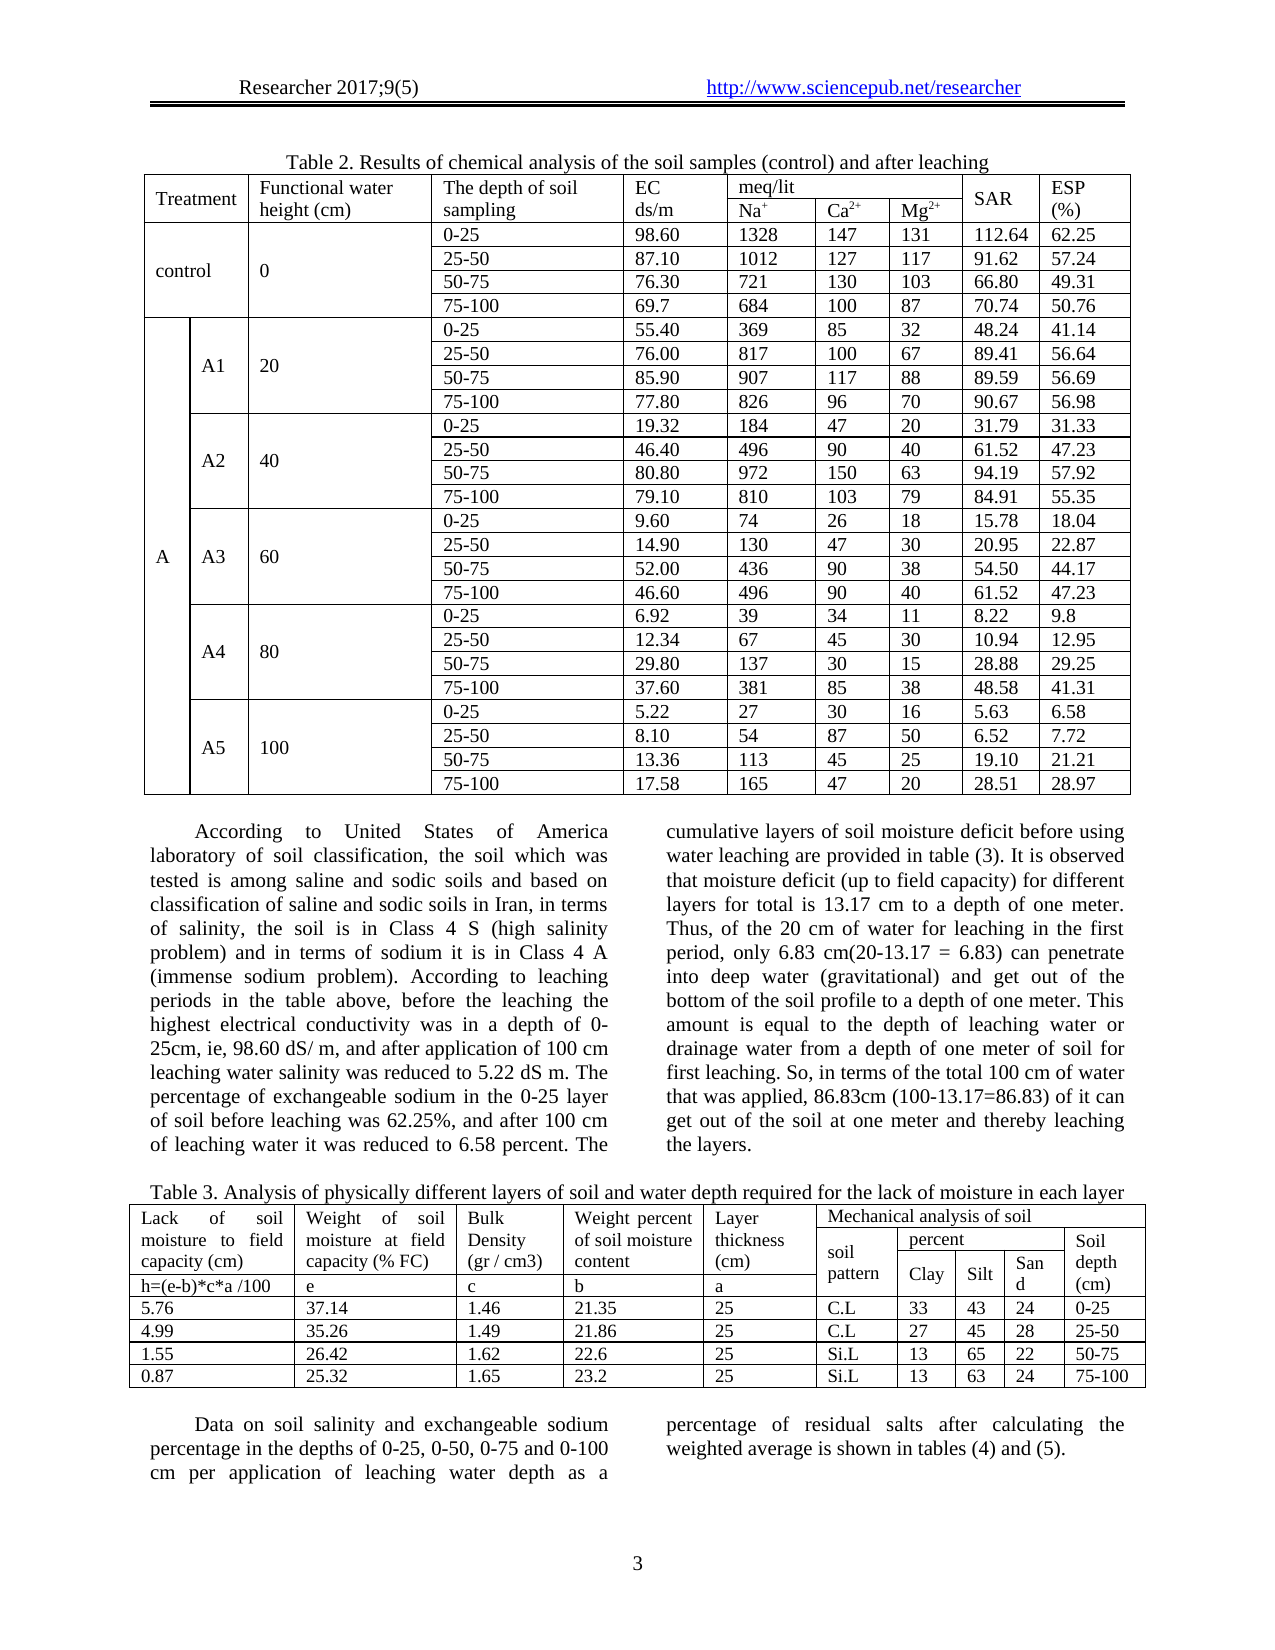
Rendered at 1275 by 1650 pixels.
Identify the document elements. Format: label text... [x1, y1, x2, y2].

table_cell 117 [890, 247, 962, 269]
table_cell 79 [890, 485, 962, 508]
table_cell 23.2 [564, 1365, 703, 1387]
table_cell 21.35 [564, 1297, 703, 1319]
table_cell 47.23 [1040, 438, 1130, 460]
table_cell 33 [898, 1297, 955, 1319]
table_cell 30 [890, 628, 962, 651]
table_header Lack of soil moisture to field capacity (cm) [130, 1205, 294, 1273]
table_cell 0.87 [130, 1365, 294, 1387]
table_cell 1012 [728, 247, 815, 269]
table_cell 75-100 [432, 485, 623, 508]
table_cell 26 [816, 509, 889, 532]
table_cell 48.58 [963, 676, 1039, 699]
table_cell 89.41 [963, 342, 1039, 365]
table_cell 69.7 [624, 294, 727, 317]
table_cell 127 [816, 247, 889, 269]
table_cell 30 [816, 652, 889, 675]
table_cell 0 [249, 223, 431, 317]
table_cell 25-50 [432, 438, 623, 460]
table_cell 31.33 [1040, 414, 1130, 436]
table_cell 6.52 [963, 724, 1039, 747]
table_cell 15.78 [963, 509, 1039, 532]
table_cell 10.94 [963, 628, 1039, 651]
table_cell 1.65 [457, 1365, 563, 1387]
table_cell Si.L [817, 1365, 897, 1387]
table_header Weight of soil moisture at field capacity (% FC) [295, 1205, 456, 1273]
table_cell 12.95 [1040, 628, 1130, 651]
table_cell A3 [191, 509, 248, 603]
table_cell 25 [704, 1297, 816, 1319]
table_cell 47.23 [1040, 581, 1130, 603]
table_cell Na+ [728, 199, 815, 222]
table_cell soil pattern [817, 1228, 897, 1296]
table_cell 27 [728, 700, 815, 723]
table_cell 721 [728, 271, 815, 293]
table_cell 117 [816, 366, 889, 389]
table_cell 27 [898, 1320, 955, 1341]
table_cell 40 [249, 414, 431, 508]
table_cell 13.36 [624, 748, 727, 770]
table_cell 94.19 [963, 461, 1039, 484]
table_cell 28.88 [963, 652, 1039, 675]
table_cell A2 [191, 414, 248, 508]
table_cell 21.21 [1040, 748, 1130, 770]
table_cell 34 [816, 605, 889, 627]
table_cell 90.67 [963, 390, 1039, 413]
text According to United States of America laboratory of soil classification, the soil which was tested is among saline and sodic soils and based on classification of saline and sodic soils in Iran, in terms of salinity, the soil is in Class 4 S (high salinity problem) and in terms of sodium it is in Class 4 A (immense sodium problem). According to leaching periods in the table above, before the leaching the highest electrical conductivity was in a depth of 0-25cm, ie, 98.60 dS/ m, and after application of 100 cm leaching water salinity was reduced to 5.22 dS m. The percentage of exchangeable sodium in the 0-25 layer of soil before leaching was 62.25%, and after 100 cm of leaching water it was reduced to 6.58 percent. The cumulative layers of soil moisture deficit before using water leaching are provided in table (3). It is observed that moisture deficit (up to field capacity) for different layers for total is 13.17 cm to a depth of one meter. Thus, of the 20 cm of water for leaching in the first period, only 6.83 cm(20-13.17 = 6.83) can penetrate into deep water (gravitational) and get out of the bottom of the soil profile to a depth of one meter. This amount is equal to the depth of leaching water or drainage water from a depth of one meter of soil for first leaching. So, in terms of the total 100 cm of water that was applied, 86.83cm (100-13.17=86.83) of it can get out of the soil at one meter and thereby leaching the layers. [666, 819, 1125, 1156]
table_cell 20 [249, 318, 431, 413]
table_cell 48.24 [963, 318, 1039, 341]
table_cell 25 [890, 748, 962, 770]
table_header Treatment [145, 175, 248, 222]
table_cell 16 [890, 700, 962, 723]
table_cell 76.00 [624, 342, 727, 365]
table_cell 89.59 [963, 366, 1039, 389]
table_cell 0-25 [432, 318, 623, 341]
table_cell 25-50 [432, 533, 623, 556]
table_cell 5.76 [130, 1297, 294, 1319]
table_cell 0-25 [432, 414, 623, 436]
table_cell 55.35 [1040, 485, 1130, 508]
table_cell 66.80 [963, 271, 1039, 293]
table_cell control [145, 223, 248, 317]
table_cell 44.17 [1040, 557, 1130, 579]
table_cell A [145, 318, 189, 794]
table_cell 18 [890, 509, 962, 532]
table_cell 30 [816, 700, 889, 723]
table_cell 25 [704, 1320, 816, 1341]
table_cell 11 [890, 605, 962, 627]
table_cell 50-75 [432, 271, 623, 293]
table_cell 113 [728, 748, 815, 770]
table_cell 25.32 [295, 1365, 456, 1387]
table_cell Ca2+ [816, 199, 889, 222]
table_header Weight percent of soil moisture content [564, 1205, 703, 1273]
table_cell 47 [816, 771, 889, 794]
table_cell 85.90 [624, 366, 727, 389]
table_cell 50-75 [432, 652, 623, 675]
table_cell 684 [728, 294, 815, 317]
table_cell 45 [816, 748, 889, 770]
table_cell 28.97 [1040, 771, 1130, 794]
table_cell 61.52 [963, 581, 1039, 603]
table_cell 76.30 [624, 271, 727, 293]
table_cell 41.31 [1040, 676, 1130, 699]
table_cell h=(e-b)*c*a /100 [130, 1275, 294, 1296]
table_cell 19.10 [963, 748, 1039, 770]
text According to United States of America laboratory of soil classification, the soil which was tested is among saline and sodic soils and based on classification of saline and sodic soils in Iran, in terms of salinity, the soil is in Class 4 S (high salinity problem) and in terms of sodium it is in Class 4 A (immense sodium problem). According to leaching periods in the table above, before the leaching the highest electrical conductivity was in a depth of 0-25cm, ie, 98.60 dS/ m, and after application of 100 cm leaching water salinity was reduced to 5.22 dS m. The percentage of exchangeable sodium in the 0-25 layer of soil before leaching was 62.25%, and after 100 cm of leaching water it was reduced to 6.58 percent. The cumulative layers of soil moisture deficit before using water leaching are provided in table (3). It is observed that moisture deficit (up to field capacity) for different layers for total is 13.17 cm to a depth of one meter. Thus, of the 20 cm of water for leaching in the first period, only 6.83 cm(20-13.17 = 6.83) can penetrate into deep water (gravitational) and get out of the bottom of the soil profile to a depth of one meter. This amount is equal to the depth of leaching water or drainage water from a depth of one meter of soil for first leaching. So, in terms of the total 100 cm of water that was applied, 86.83cm (100-13.17=86.83) of it can get out of the soil at one meter and thereby leaching the layers. [150, 819, 609, 1156]
table_cell 52.00 [624, 557, 727, 579]
table_cell 24 [1005, 1297, 1064, 1319]
table_cell 60 [249, 509, 431, 603]
table_cell 85 [816, 318, 889, 341]
table_cell 103 [816, 485, 889, 508]
table_cell b [564, 1275, 703, 1296]
table_cell 1328 [728, 223, 815, 246]
table_cell 18.04 [1040, 509, 1130, 532]
table_cell 22 [1005, 1343, 1064, 1364]
table_cell 25 [704, 1343, 816, 1364]
table_cell 496 [728, 581, 815, 603]
table_cell 87 [816, 724, 889, 747]
table_header ESP (%) [1040, 175, 1130, 222]
table_cell e [295, 1275, 456, 1296]
table_cell 25 [704, 1365, 816, 1387]
table_cell 55.40 [624, 318, 727, 341]
table_cell 88 [890, 366, 962, 389]
table_cell 6.92 [624, 605, 727, 627]
table_cell 87.10 [624, 247, 727, 269]
table_cell 8.22 [963, 605, 1039, 627]
table_cell 56.98 [1040, 390, 1130, 413]
table_cell 75-100 [432, 581, 623, 603]
table_cell 61.52 [963, 438, 1039, 460]
table_cell 45 [956, 1320, 1004, 1341]
table_cell 5.63 [963, 700, 1039, 723]
table_cell 817 [728, 342, 815, 365]
table_cell 25-50 [1065, 1320, 1145, 1341]
table_cell 75-100 [1065, 1365, 1145, 1387]
table_cell 63 [956, 1365, 1004, 1387]
table_cell 80.80 [624, 461, 727, 484]
table_cell 22.87 [1040, 533, 1130, 556]
text Data on soil salinity and exchangeable sodium percentage in the depths of 0-25, 0-50, 0-75 and 0-100 cm per application of leaching water depth as a percentage of residual salts after calculating the weighted average is shown in tables (4) and (5). [150, 1412, 609, 1484]
table_cell C.L [817, 1320, 897, 1341]
table_cell 77.80 [624, 390, 727, 413]
table_cell 56.69 [1040, 366, 1130, 389]
table_cell 369 [728, 318, 815, 341]
table_cell 47 [816, 533, 889, 556]
table_cell 90 [816, 557, 889, 579]
table_cell 38 [890, 676, 962, 699]
table_cell 85 [816, 676, 889, 699]
table_header Functional water height (cm) [249, 175, 431, 222]
table_cell 131 [890, 223, 962, 246]
table_cell 103 [890, 271, 962, 293]
table_cell 46.40 [624, 438, 727, 460]
table_cell 184 [728, 414, 815, 436]
table_cell 28 [1005, 1320, 1064, 1341]
table_cell 0-25 [432, 700, 623, 723]
table_cell 50-75 [432, 366, 623, 389]
table_cell 496 [728, 438, 815, 460]
table_cell 0-25 [432, 605, 623, 627]
table_cell 24 [1005, 1365, 1064, 1387]
table_cell 96 [816, 390, 889, 413]
table_cell 67 [728, 628, 815, 651]
table_cell c [457, 1275, 563, 1296]
table_cell 0-25 [432, 223, 623, 246]
table_cell a [704, 1275, 816, 1296]
table_cell 25-50 [432, 628, 623, 651]
table_cell 20 [890, 414, 962, 436]
table_cell 31.79 [963, 414, 1039, 436]
table_cell 8.10 [624, 724, 727, 747]
table_cell 32 [890, 318, 962, 341]
table_cell 137 [728, 652, 815, 675]
table_cell 70.74 [963, 294, 1039, 317]
table_cell 29.25 [1040, 652, 1130, 675]
table_cell 26.42 [295, 1343, 456, 1364]
table_cell 100 [816, 294, 889, 317]
table_cell 25-50 [432, 342, 623, 365]
table_cell 43 [956, 1297, 1004, 1319]
table_cell 20 [890, 771, 962, 794]
table_cell 75-100 [432, 294, 623, 317]
table_cell 112.64 [963, 223, 1039, 246]
table_cell 67 [890, 342, 962, 365]
table_cell Silt [956, 1251, 1004, 1296]
table_cell 70 [890, 390, 962, 413]
table_cell 57.92 [1040, 461, 1130, 484]
table_cell A4 [191, 605, 248, 699]
table_cell 79.10 [624, 485, 727, 508]
table_header meq/lit [728, 175, 962, 198]
table_cell 7.72 [1040, 724, 1130, 747]
table_cell 54 [728, 724, 815, 747]
table_cell 87 [890, 294, 962, 317]
text Table 2. Results of chemical analysis of the soil samples (control) and after leaching [150, 150, 1125, 174]
table_cell 165 [728, 771, 815, 794]
table_cell 50-75 [432, 557, 623, 579]
table_header Mechanical analysis of soil [817, 1205, 1145, 1227]
table_cell 91.62 [963, 247, 1039, 269]
table_cell Mg2+ [890, 199, 962, 222]
table_cell 150 [816, 461, 889, 484]
table_cell 28.51 [963, 771, 1039, 794]
table_cell 50 [890, 724, 962, 747]
table_cell 30 [890, 533, 962, 556]
table_cell 25-50 [432, 724, 623, 747]
table_cell 63 [890, 461, 962, 484]
table_cell 1.55 [130, 1343, 294, 1364]
table_cell 12.34 [624, 628, 727, 651]
table_cell 80 [249, 605, 431, 699]
table_cell 19.32 [624, 414, 727, 436]
table_cell 0-25 [432, 509, 623, 532]
table_cell 1.62 [457, 1343, 563, 1364]
table_header Layer thickness (cm) [704, 1205, 816, 1273]
table_cell A5 [191, 700, 248, 794]
table_cell 147 [816, 223, 889, 246]
table_cell 57.24 [1040, 247, 1130, 269]
table_cell 56.64 [1040, 342, 1130, 365]
table_cell 0-25 [1065, 1297, 1145, 1319]
table_cell 810 [728, 485, 815, 508]
table_cell 35.26 [295, 1320, 456, 1341]
table_cell 65 [956, 1343, 1004, 1364]
table_cell 5.22 [624, 700, 727, 723]
table_cell 14.90 [624, 533, 727, 556]
table_cell 100 [249, 700, 431, 794]
table_cell 47 [816, 414, 889, 436]
table_header SAR [963, 175, 1039, 222]
table_cell 50-75 [432, 748, 623, 770]
table_cell 90 [816, 438, 889, 460]
table_cell 75-100 [432, 771, 623, 794]
table_cell 40 [890, 581, 962, 603]
table_cell 50-75 [1065, 1343, 1145, 1364]
table_cell 22.6 [564, 1343, 703, 1364]
table_cell 9.60 [624, 509, 727, 532]
table_cell 46.60 [624, 581, 727, 603]
table_cell 826 [728, 390, 815, 413]
table_header The depth of soil sampling [432, 175, 623, 222]
table_cell 130 [728, 533, 815, 556]
table_cell 50.76 [1040, 294, 1130, 317]
table_cell 45 [816, 628, 889, 651]
table_cell 54.50 [963, 557, 1039, 579]
table_cell 13 [898, 1343, 955, 1364]
table_cell 40 [890, 438, 962, 460]
table_cell 62.25 [1040, 223, 1130, 246]
table_cell 17.58 [624, 771, 727, 794]
table_cell A1 [191, 318, 248, 413]
table_cell 972 [728, 461, 815, 484]
table_cell 381 [728, 676, 815, 699]
table_cell 75-100 [432, 390, 623, 413]
table_cell 41.14 [1040, 318, 1130, 341]
table_cell 20.95 [963, 533, 1039, 556]
table_cell 98.60 [624, 223, 727, 246]
table_cell 4.99 [130, 1320, 294, 1341]
text Data on soil salinity and exchangeable sodium percentage in the depths of 0-25, 0-50, 0-75 and 0-100 cm per application of leaching water depth as a percentage of residual salts after calculating the weighted average is shown in tables (4) and (5). [666, 1412, 1125, 1460]
table_cell 6.58 [1040, 700, 1130, 723]
table_cell 49.31 [1040, 271, 1130, 293]
table_cell 39 [728, 605, 815, 627]
table_cell 1.46 [457, 1297, 563, 1319]
table_cell 100 [816, 342, 889, 365]
table_cell 38 [890, 557, 962, 579]
table_cell 90 [816, 581, 889, 603]
table_cell C.L [817, 1297, 897, 1319]
table_cell 25-50 [432, 247, 623, 269]
table_cell 130 [816, 271, 889, 293]
table_cell 84.91 [963, 485, 1039, 508]
table_cell Sand [1005, 1251, 1064, 1296]
table_cell 907 [728, 366, 815, 389]
table_cell 75-100 [432, 676, 623, 699]
table_cell 37.60 [624, 676, 727, 699]
table_cell Si.L [817, 1343, 897, 1364]
table_header Bulk Density (gr / cm3) [457, 1205, 563, 1273]
table_cell 15 [890, 652, 962, 675]
table_header EC ds/m [624, 175, 727, 222]
table_cell 436 [728, 557, 815, 579]
table_cell Clay [898, 1251, 955, 1296]
table_cell 13 [898, 1365, 955, 1387]
text Table 3. Analysis of physically different layers of soil and water depth required for the lack of moisture in each layer [150, 1180, 1125, 1204]
table_cell 1.49 [457, 1320, 563, 1341]
table_cell percent [898, 1228, 1064, 1249]
table_cell 29.80 [624, 652, 727, 675]
table_cell 50-75 [432, 461, 623, 484]
table_cell 9.8 [1040, 605, 1130, 627]
table_cell Soil depth (cm) [1065, 1228, 1145, 1296]
table_cell 21.86 [564, 1320, 703, 1341]
table_cell 37.14 [295, 1297, 456, 1319]
table_cell 74 [728, 509, 815, 532]
